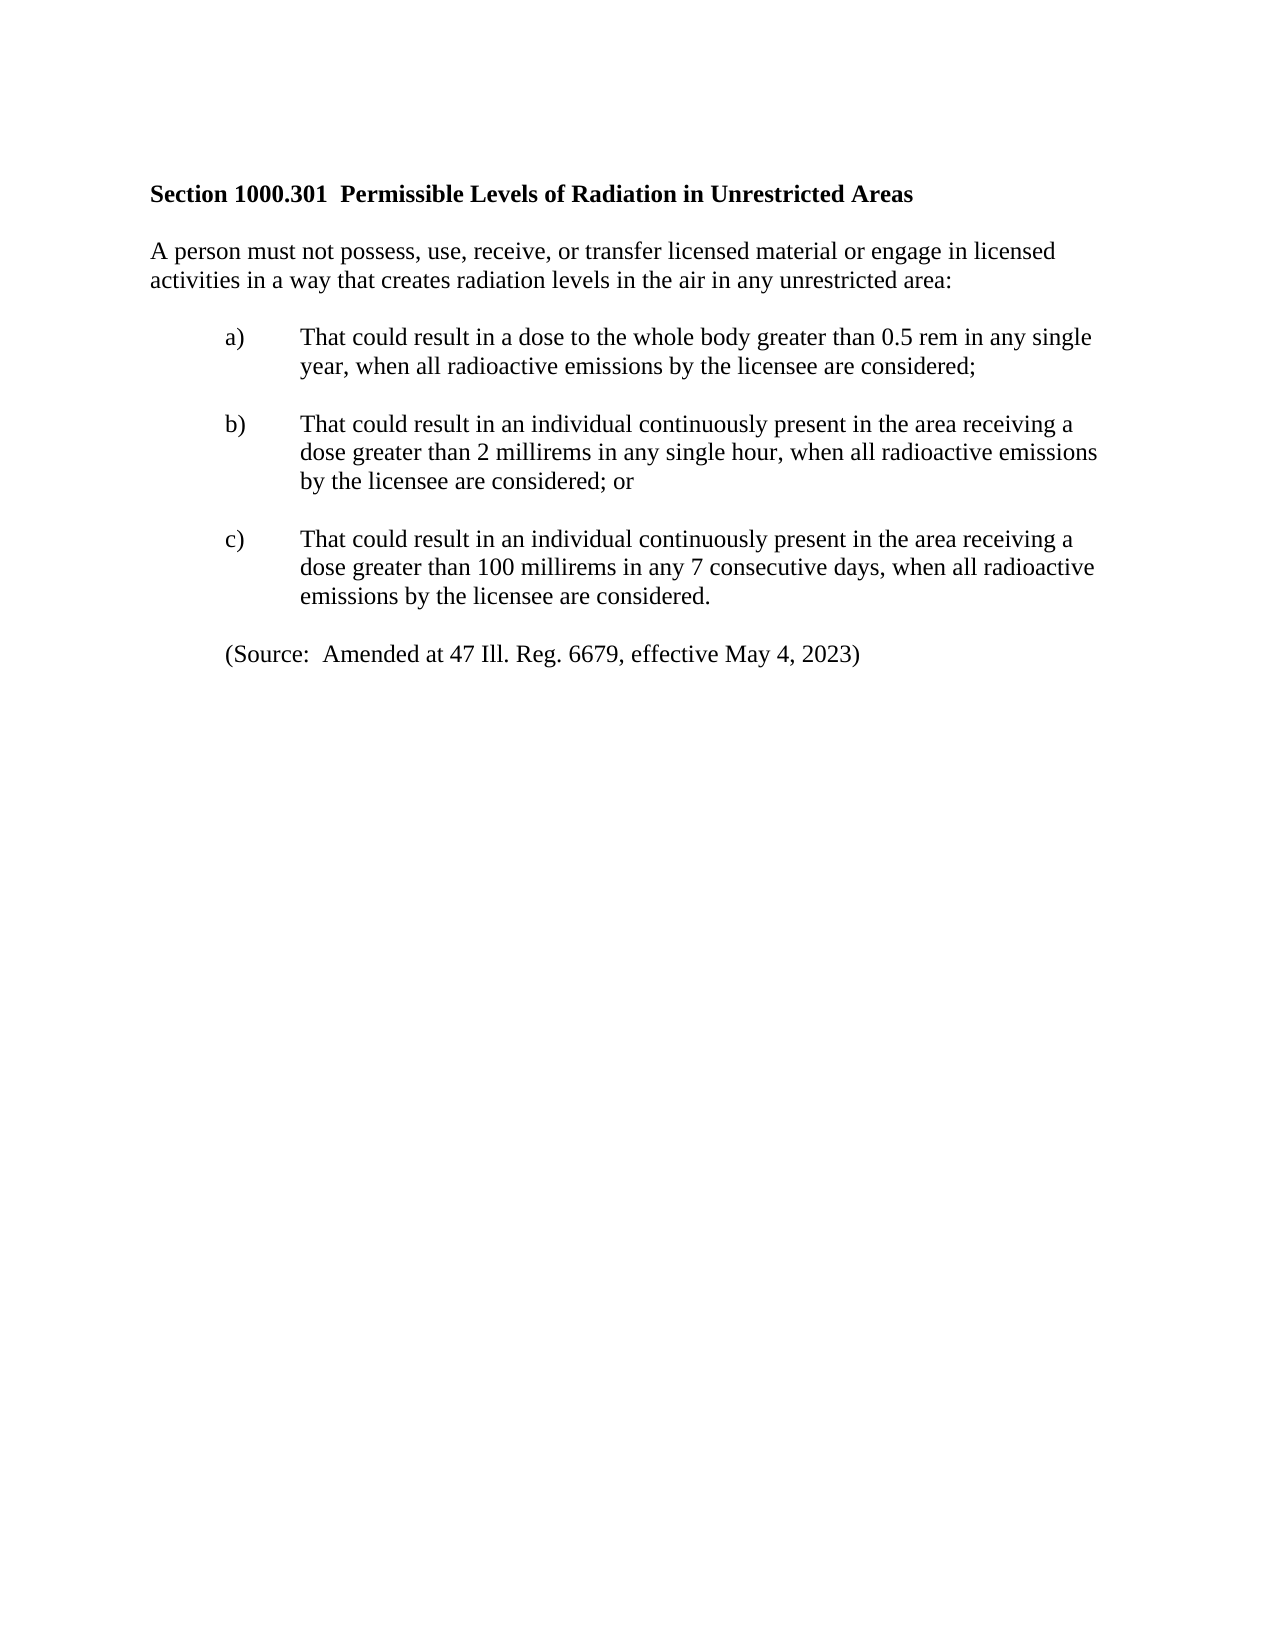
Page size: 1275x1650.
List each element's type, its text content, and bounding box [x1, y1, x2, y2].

text a) That could result in a dose to the whole body greater than 0.5 rem in any single year, when all radioactive emissions by the licensee are considered; [225, 322, 1125, 380]
text (Source: Amended at 47 Ill. Reg. 6679, effective May 4, 2023) [225, 639, 1125, 667]
text b) That could result in an individual continuously present in the area receiving a dose greater than 2 millirems in any single hour, when all radioactive emissions by the licensee are considered; or [225, 409, 1125, 495]
text A person must not possess, use, receive, or transfer licensed material or engage in licensed activities in a way that creates radiation levels in the air in any unrestricted area: [150, 236, 1125, 294]
text c) That could result in an individual continuously present in the area receiving a dose greater than 100 millirems in any 7 consecutive days, when all radioactive emissions by the licensee are considered. [225, 524, 1125, 610]
text Section 1000.301 Permissible Levels of Radiation in Unrestricted Areas [150, 179, 1125, 207]
